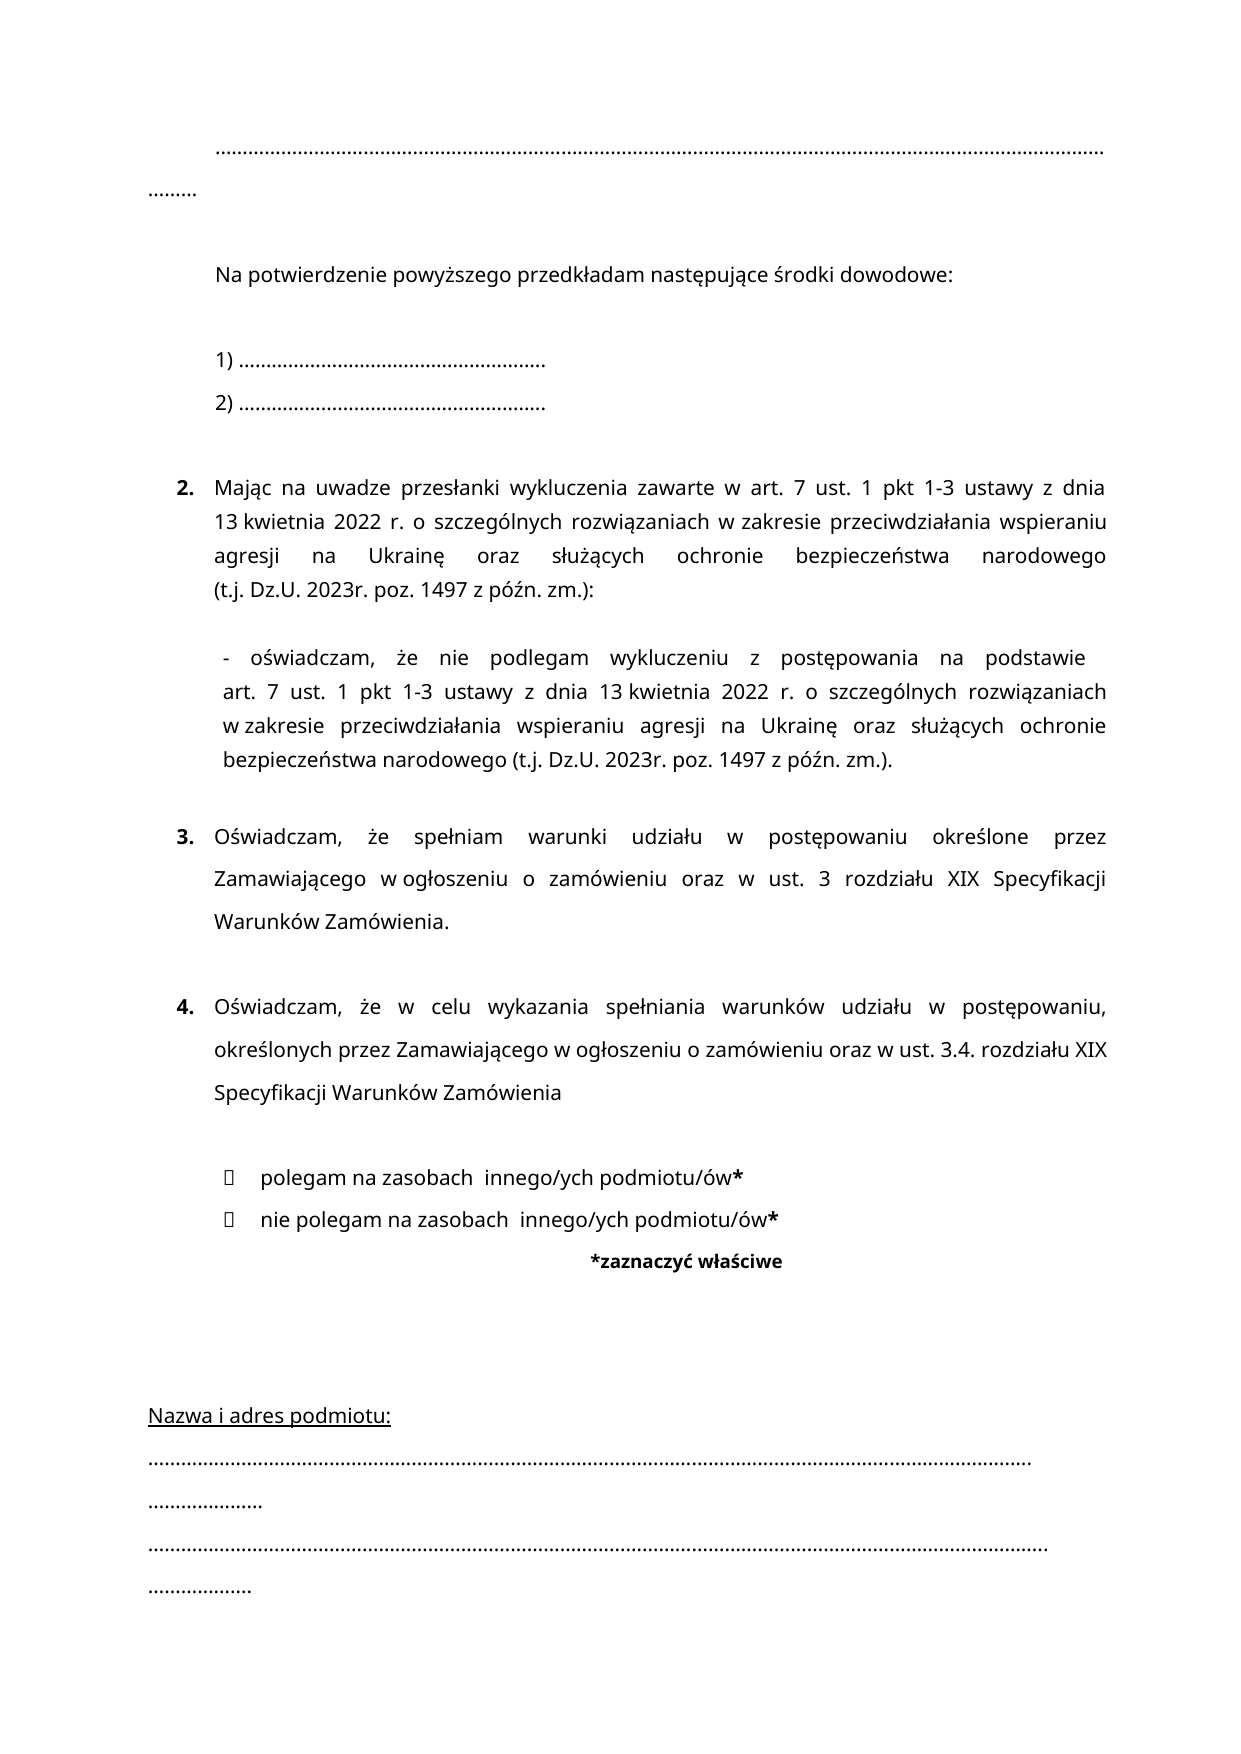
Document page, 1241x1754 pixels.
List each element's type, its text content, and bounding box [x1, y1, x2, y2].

list polegam na zasobach innego/ych podmiotu/ów* [223, 1163, 1107, 1191]
text ………………………………………………………………………………………………………………………………………………..………………. [148, 1529, 1104, 1600]
list Oświadczam, że spełniam warunki udziału w postępowaniu określone przez Zamawiającego w ogłoszeniu o zamówieniu oraz w ust. 3 rozdziału XIX Specyfikacji Warunków Zamówienia. [176, 822, 1107, 936]
list *zaznaczyć właściwe [555, 1248, 1107, 1273]
text ……………………………………………………………………………………………………………………………………………………… [148, 132, 1104, 203]
list nie polegam na zasobach innego/ych podmiotu/ów* [223, 1205, 1107, 1234]
text 1) ……………………………………………….. [148, 345, 1104, 373]
list - oświadczam, że nie podlegam wykluczeniu z postępowania na podstawie art. 7 ust. 1 pkt 1-3 ustawy z dnia 13 kwietnia 2022 r. o szczególnych rozwiązaniach w zakresie przeciwdziałania wspieraniu agresji na Ukrainę oraz służących ochronie bezpieczeństwa narodowego (t.j. Dz.U. 2023r. poz. 1497 z późn. zm.). [223, 643, 1107, 774]
text ……………………………………………………………………………………………………………………………………………..………………… [148, 1443, 1104, 1514]
text 2) ……………………………………………….. [148, 388, 1104, 416]
list Mając na uwadze przesłanki wykluczenia zawarte w art. 7 ust. 1 pkt 1-3 ustawy z dnia 13 kwietnia 2022 r. o szczególnych rozwiązaniach w zakresie przeciwdziałania wspieraniu agresji na Ukrainę oraz służących ochronie bezpieczeństwa narodowego (t.j. Dz.U. 2023r. poz. 1497 z późn. zm.): [176, 473, 1107, 603]
text Nazwa i adres podmiotu: [148, 1401, 1104, 1429]
text Na potwierdzenie powyższego przedkładam następujące środki dowodowe: [148, 260, 1104, 288]
list Oświadczam, że w celu wykazania spełniania warunków udziału w postępowaniu, określonych przez Zamawiającego w ogłoszeniu o zamówieniu oraz w ust. 3.4. rozdziału XIX Specyfikacji Warunków Zamówienia [176, 992, 1107, 1106]
